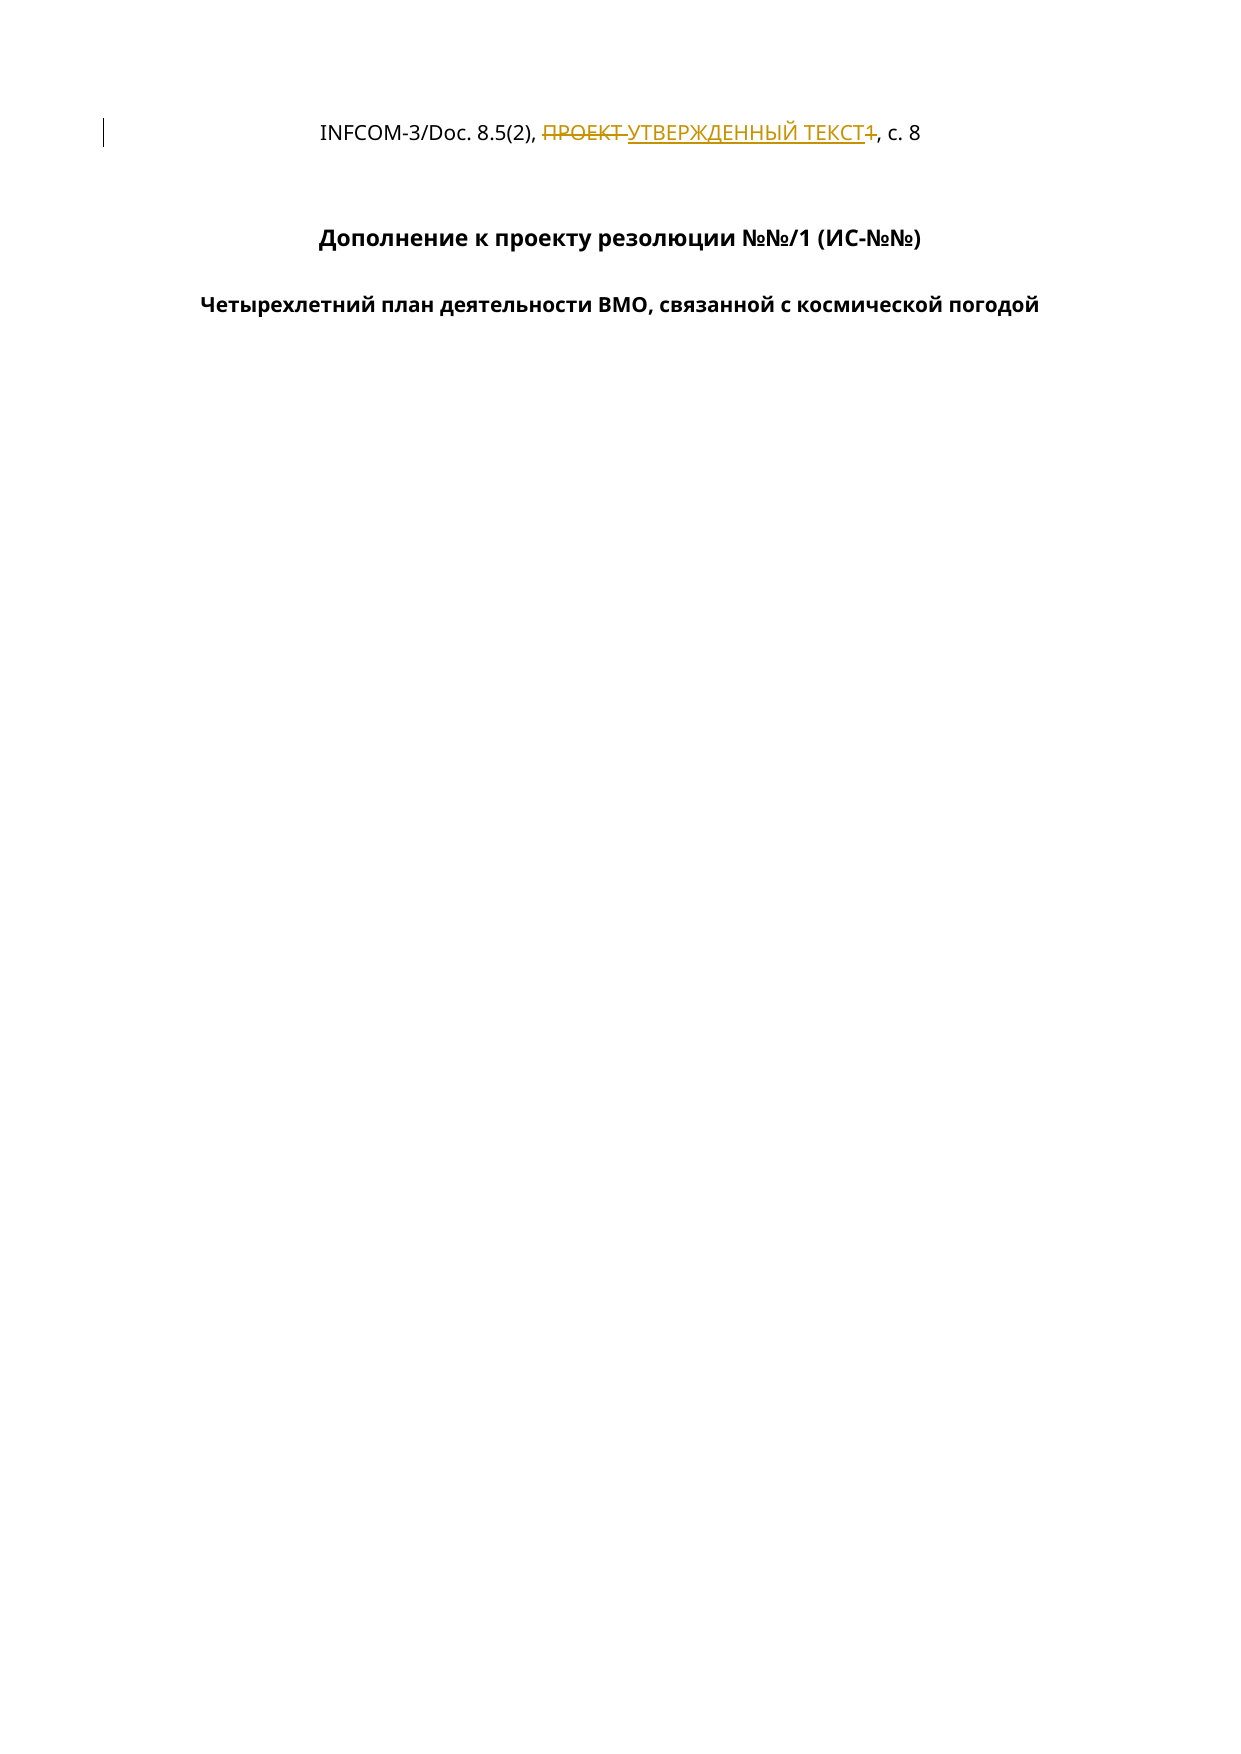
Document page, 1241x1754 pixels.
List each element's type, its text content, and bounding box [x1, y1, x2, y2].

subtitle Четырехлетний план деятельности ВМО, связанной с космической погодой [118, 290, 1122, 319]
subtitle Дополнение к проекту резолюции №№/1 (ИС-№№) [118, 222, 1122, 253]
